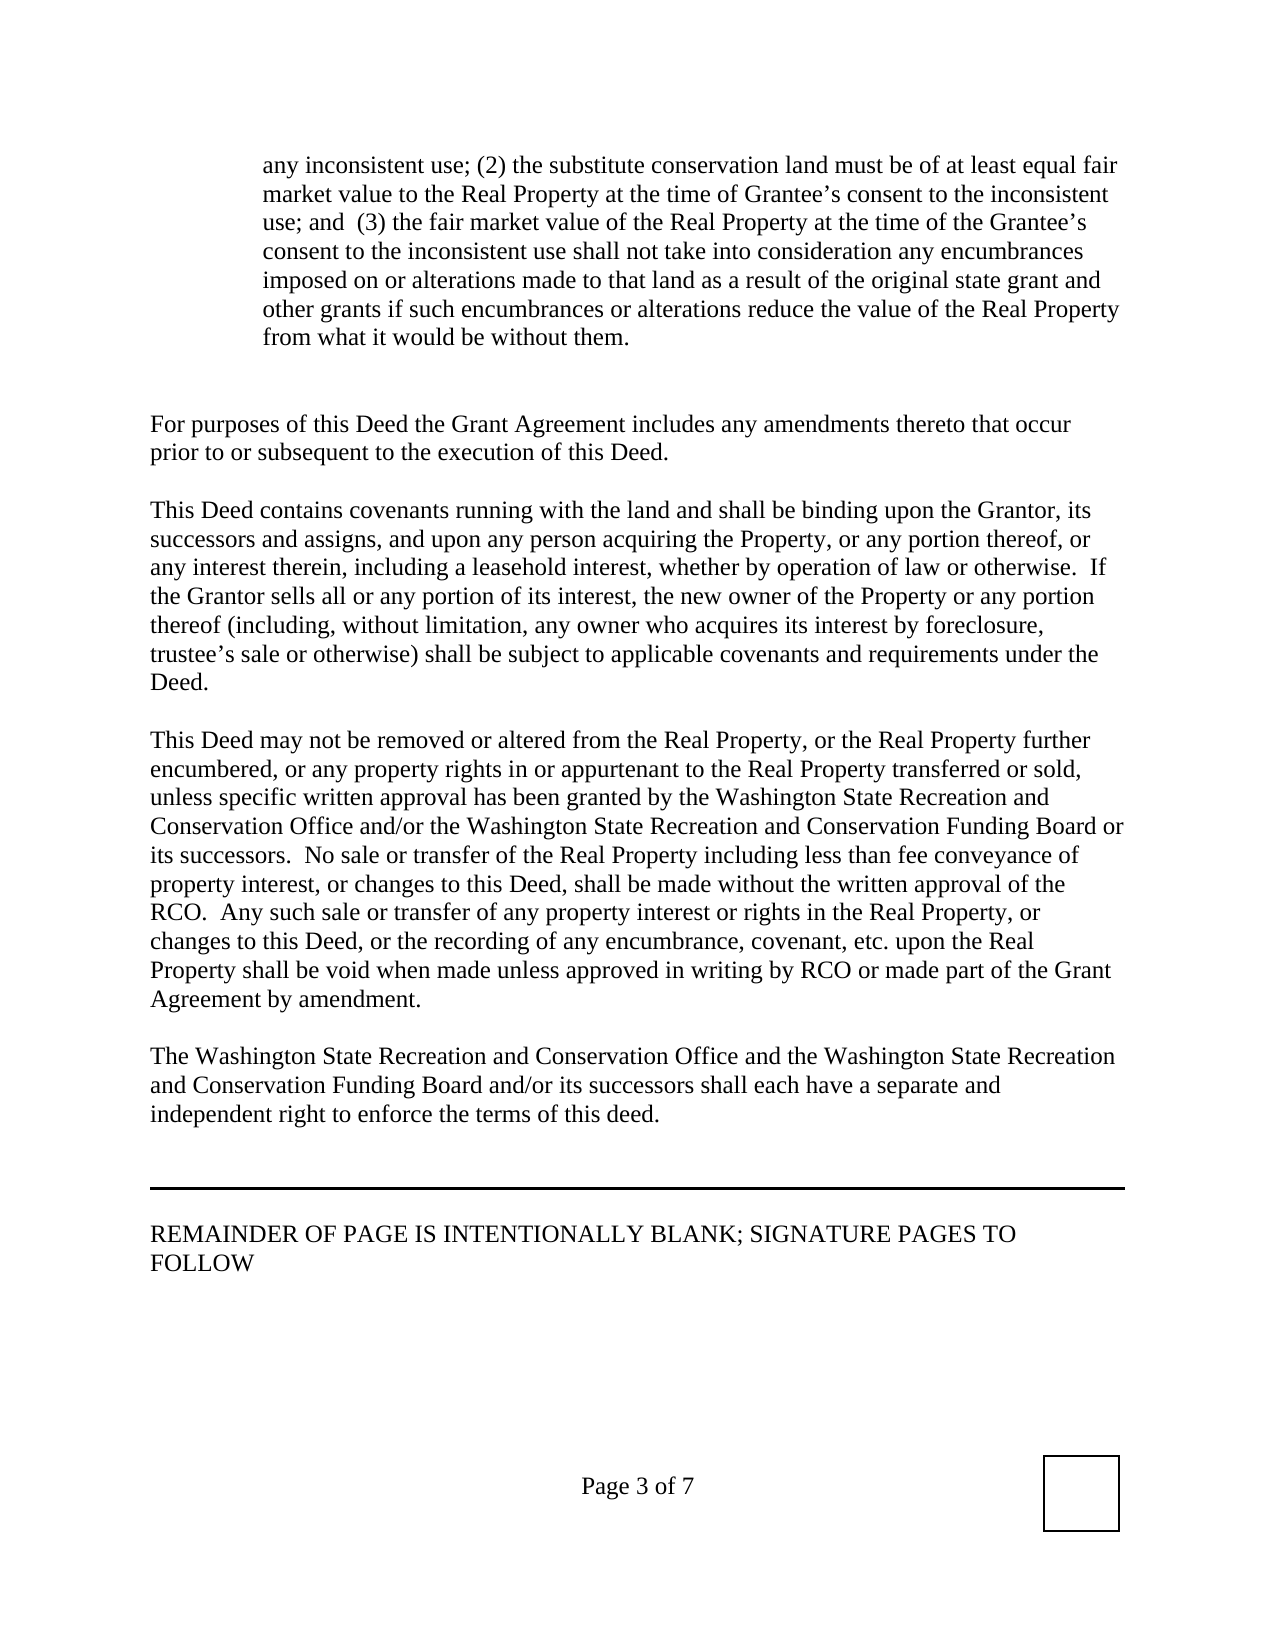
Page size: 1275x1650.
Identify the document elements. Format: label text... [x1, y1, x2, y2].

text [262, 150, 1125, 351]
text The Washington State Recreation and Conservation Office and the Washington State Recreation and Conservation Funding Board and/or its successors shall each have a separate and independent right to enforce the terms of this deed. [150, 1041, 1125, 1127]
text This Deed contains covenants running with the land and shall be binding upon the Grantor, its successors and assigns, and upon any person acquiring the Property, or any portion thereof, or any interest therein, including a leasehold interest, whether by operation of law or otherwise. If the Grantor sells all or any portion of its interest, the new owner of the Property or any portion thereof (including, without limitation, any owner who acquires its interest by foreclosure, trustee’s sale or otherwise) shall be subject to applicable covenants and requirements under the Deed. [150, 495, 1125, 696]
text For purposes of this Deed the Grant Agreement includes any amendments thereto that occur prior to or subsequent to the execution of this Deed. [150, 409, 1125, 466]
text REMAINDER OF PAGE IS INTENTIONALLY BLANK; SIGNATURE PAGES TO FOLLOW [150, 1219, 1125, 1276]
text This Deed may not be removed or altered from the Real Property, or the Real Property further encumbered, or any property rights in or appurtenant to the Real Property transferred or sold, unless specific written approval has been granted by the Washington State Recreation and Conservation Office and/or the Washington State Recreation and Conservation Funding Board or its successors. No sale or transfer of the Real Property including less than fee conveyance of property interest, or changes to this Deed, shall be made without the written approval of the RCO. Any such sale or transfer of any property interest or rights in the Real Property, or changes to this Deed, or the recording of any encumbrance, covenant, etc. upon the Real Property shall be void when made unless approved in writing by RCO or made part of the Grant Agreement by amendment. [150, 725, 1125, 1012]
